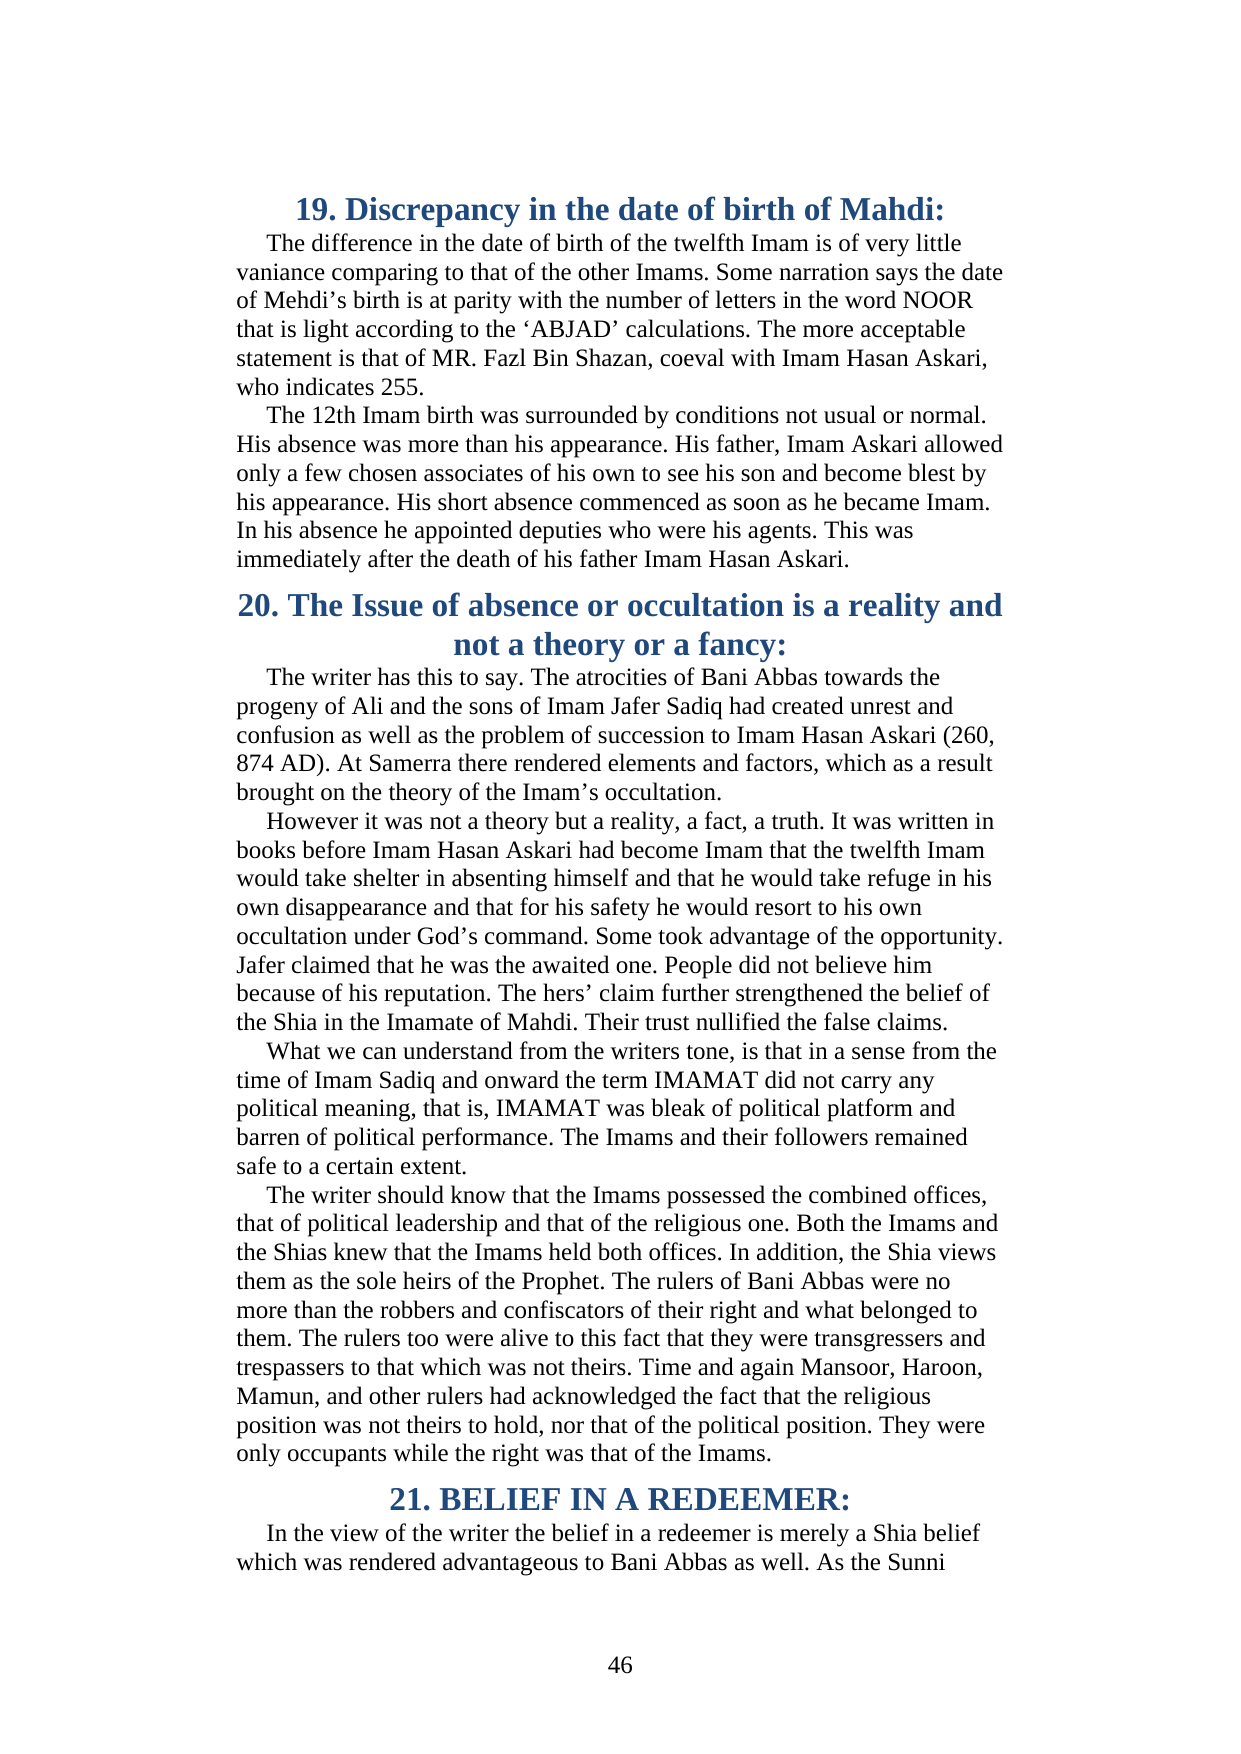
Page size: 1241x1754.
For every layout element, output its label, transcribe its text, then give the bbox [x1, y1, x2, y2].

text The writer has this to say. The atrocities of Bani Abbas towards the progeny of Ali and the sons of Imam Jafer Sadiq had created unrest and confusion as well as the problem of succession to Imam Hasan Askari (260, 874 AD). At Samerra there rendered elements and factors, which as a result brought on the theory of the Imam’s occultation. [236, 662, 1004, 806]
subtitle 20. The Issue of absence or occultation is a reality and not a theory or a fancy: [236, 586, 1004, 662]
subtitle 19. Discrepancy in the date of birth of Mahdi: [236, 190, 1004, 228]
text The writer should know that the Imams possessed the combined offices, that of political leadership and that of the religious one. Both the Imams and the Shias knew that the Imams held both offices. In addition, the Shia views them as the sole heirs of the Prophet. The rulers of Bani Abbas were no more than the robbers and confiscators of their right and what belonged to them. The rulers too were alive to this fact that they were transgressers and trespassers to that which was not theirs. Time and again Mansoor, Haroon, Mamun, and other rulers had acknowledged the fact that the religious position was not theirs to hold, nor that of the political position. They were only occupants while the right was that of the Imams. [236, 1180, 1004, 1467]
text What we can understand from the writers tone, is that in a sense from the time of Imam Sadiq and onward the term IMAMAT did not carry any political meaning, that is, IMAMAT was bleak of political platform and barren of political performance. The Imams and their followers remained safe to a certain extent. [236, 1036, 1004, 1180]
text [236, 1518, 1004, 1576]
text The difference in the date of birth of the twelfth Imam is of very little vaniance comparing to that of the other Imams. Some narration says the date of Mehdi’s birth is at parity with the number of letters in the word NOOR that is light according to the ‘ABJAD’ calculations. The more acceptable statement is that of MR. Fazl Bin Shazan, coeval with Imam Hasan Askari, who indicates 255. [236, 228, 1004, 401]
text The 12th Imam birth was surrounded by conditions not usual or normal. His absence was more than his appearance. His father, Imam Askari allowed only a few chosen associates of his own to see his son and become blest by his appearance. His short absence commenced as soon as he became Imam. In his absence he appointed deputies who were his agents. This was immediately after the death of his father Imam Hasan Askari. [236, 401, 1004, 573]
text However it was not a theory but a reality, a fact, a truth. It was written in books before Imam Hasan Askari had become Imam that the twelfth Imam would take shelter in absenting himself and that he would take refuge in his own disappearance and that for his safety he would resort to his own occultation under God’s command. Some took advantage of the opportunity. Jafer claimed that he was the awaited one. People did not believe him because of his reputation. The hers’ claim further strengthened the belief of the Shia in the Imamate of Mahdi. Their trust nullified the false claims. [236, 806, 1004, 1036]
subtitle 21. BELIEF IN A REDEEMER: [236, 1480, 1004, 1518]
